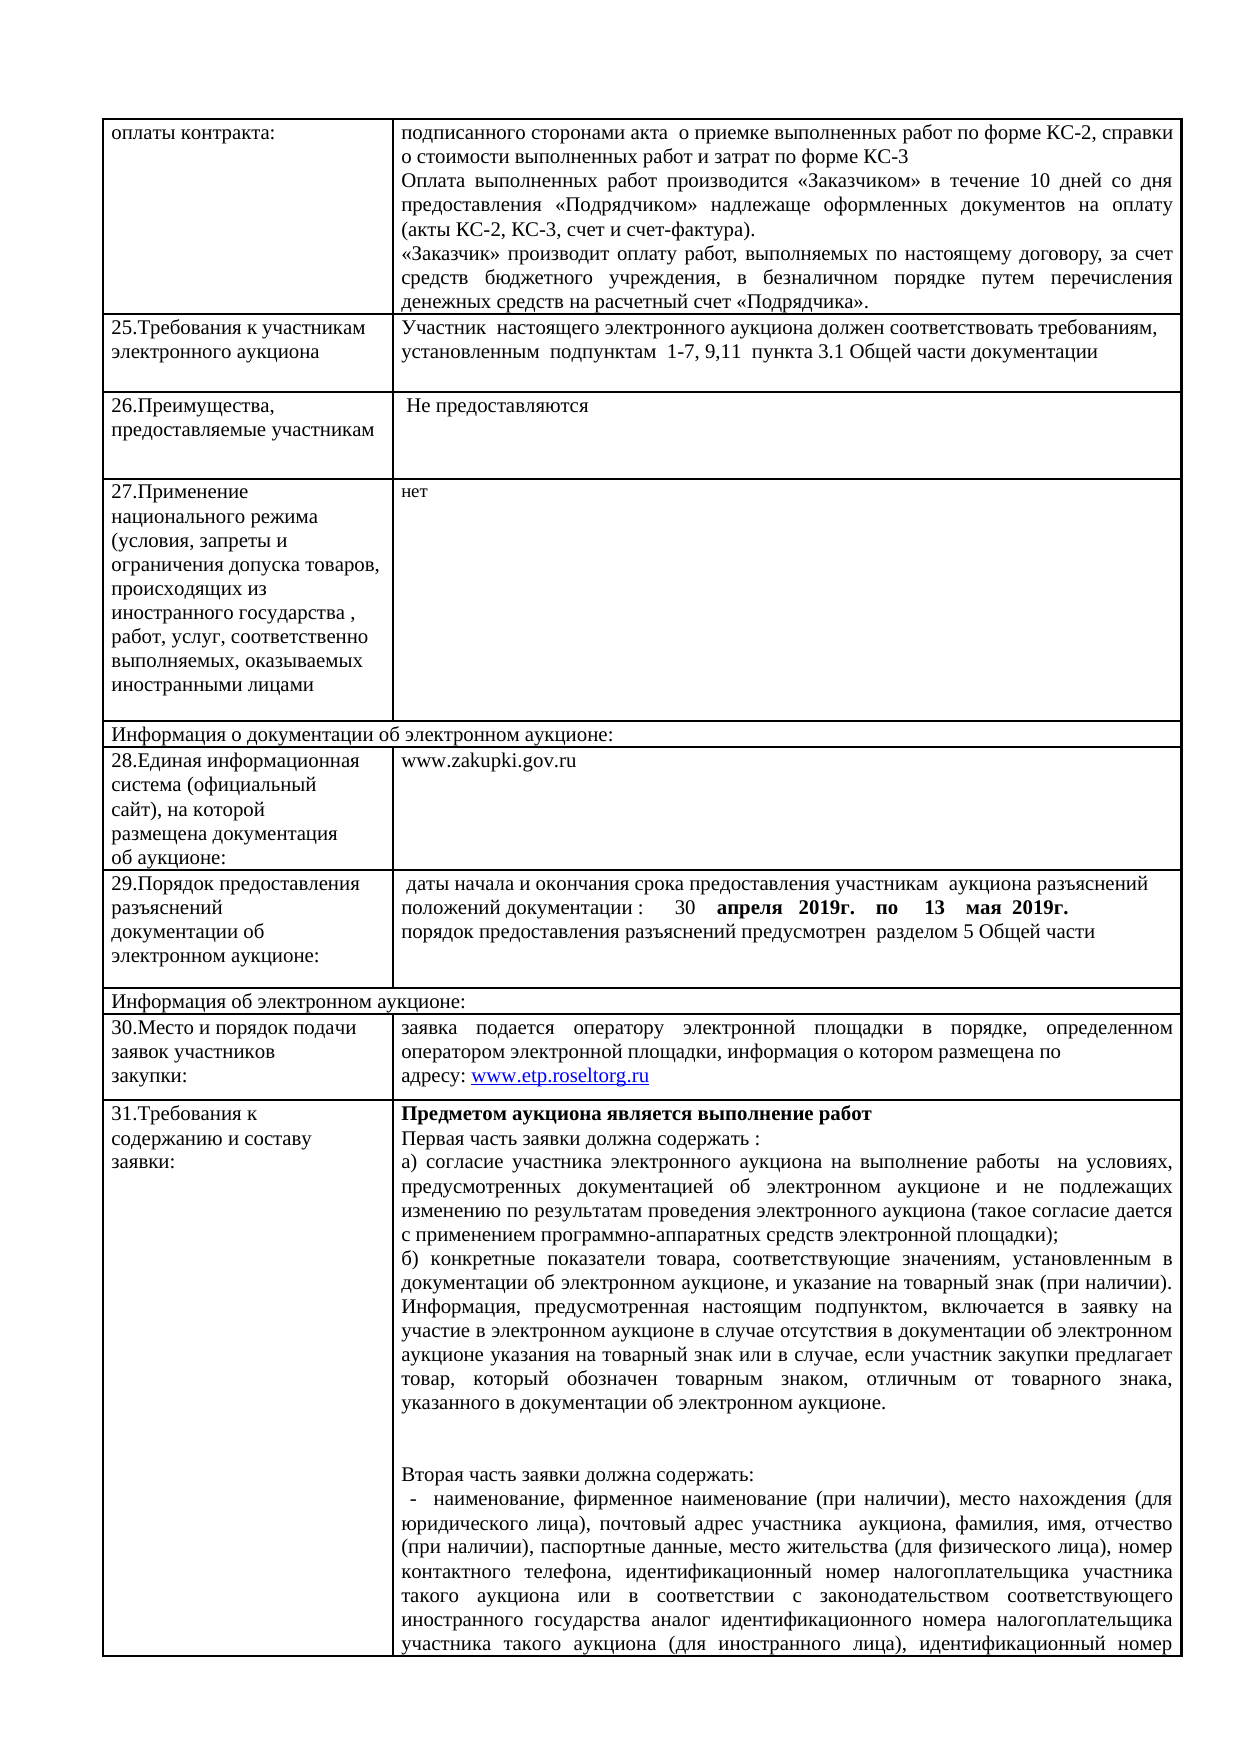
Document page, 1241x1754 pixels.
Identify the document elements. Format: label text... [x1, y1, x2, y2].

table_cell 28.Единая информационная система (официальный сайт), на которой размещена документация об аукционе: [104, 748, 392, 869]
table_cell Не предоставляются [394, 393, 1180, 477]
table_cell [394, 1101, 1180, 1655]
table_cell нет [394, 480, 1180, 720]
table_cell 25.Требования к участникам электронного аукциона [104, 315, 392, 391]
table_cell даты начала и окончания срока предоставления участникам аукциона разъяснений положений документации : 30 апреля 2019г. по 13 мая 2019г. порядок предоставления разъяснений предусмотрен разделом 5 Общей части [394, 871, 1180, 987]
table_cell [394, 120, 1180, 313]
table_cell 27.Применение национального режима (условия, запреты и ограничения допуска товаров, происходящих из иностранного государства , работ, услуг, соответственно выполняемых, оказываемых иностранными лицами [104, 480, 392, 720]
table_cell заявка подается оператору электронной площадки в порядке, определенном оператором электронной площадки, информация о котором размещена по адресу: www.etp.roseltorg.ru [394, 1015, 1180, 1099]
table_cell 30.Место и порядок подачи заявок участников закупки: [104, 1015, 392, 1099]
table_cell 26.Преимущества, предоставляемые участникам [104, 393, 392, 477]
table_cell Участник настоящего электронного аукциона должен соответствовать требованиям, установленным подпунктам 1-7, 9,11 пункта 3.1 Общей части документации [394, 315, 1180, 391]
table_cell Информация о документации об электронном аукционе: [104, 722, 1180, 746]
table_cell Информация об электронном аукционе: [104, 989, 1180, 1013]
table_cell 29.Порядок предоставления разъяснений документации об электронном аукционе: [104, 871, 392, 987]
table_cell www.zakupki.gov.ru [394, 748, 1180, 869]
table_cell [104, 120, 392, 313]
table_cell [104, 1101, 392, 1655]
